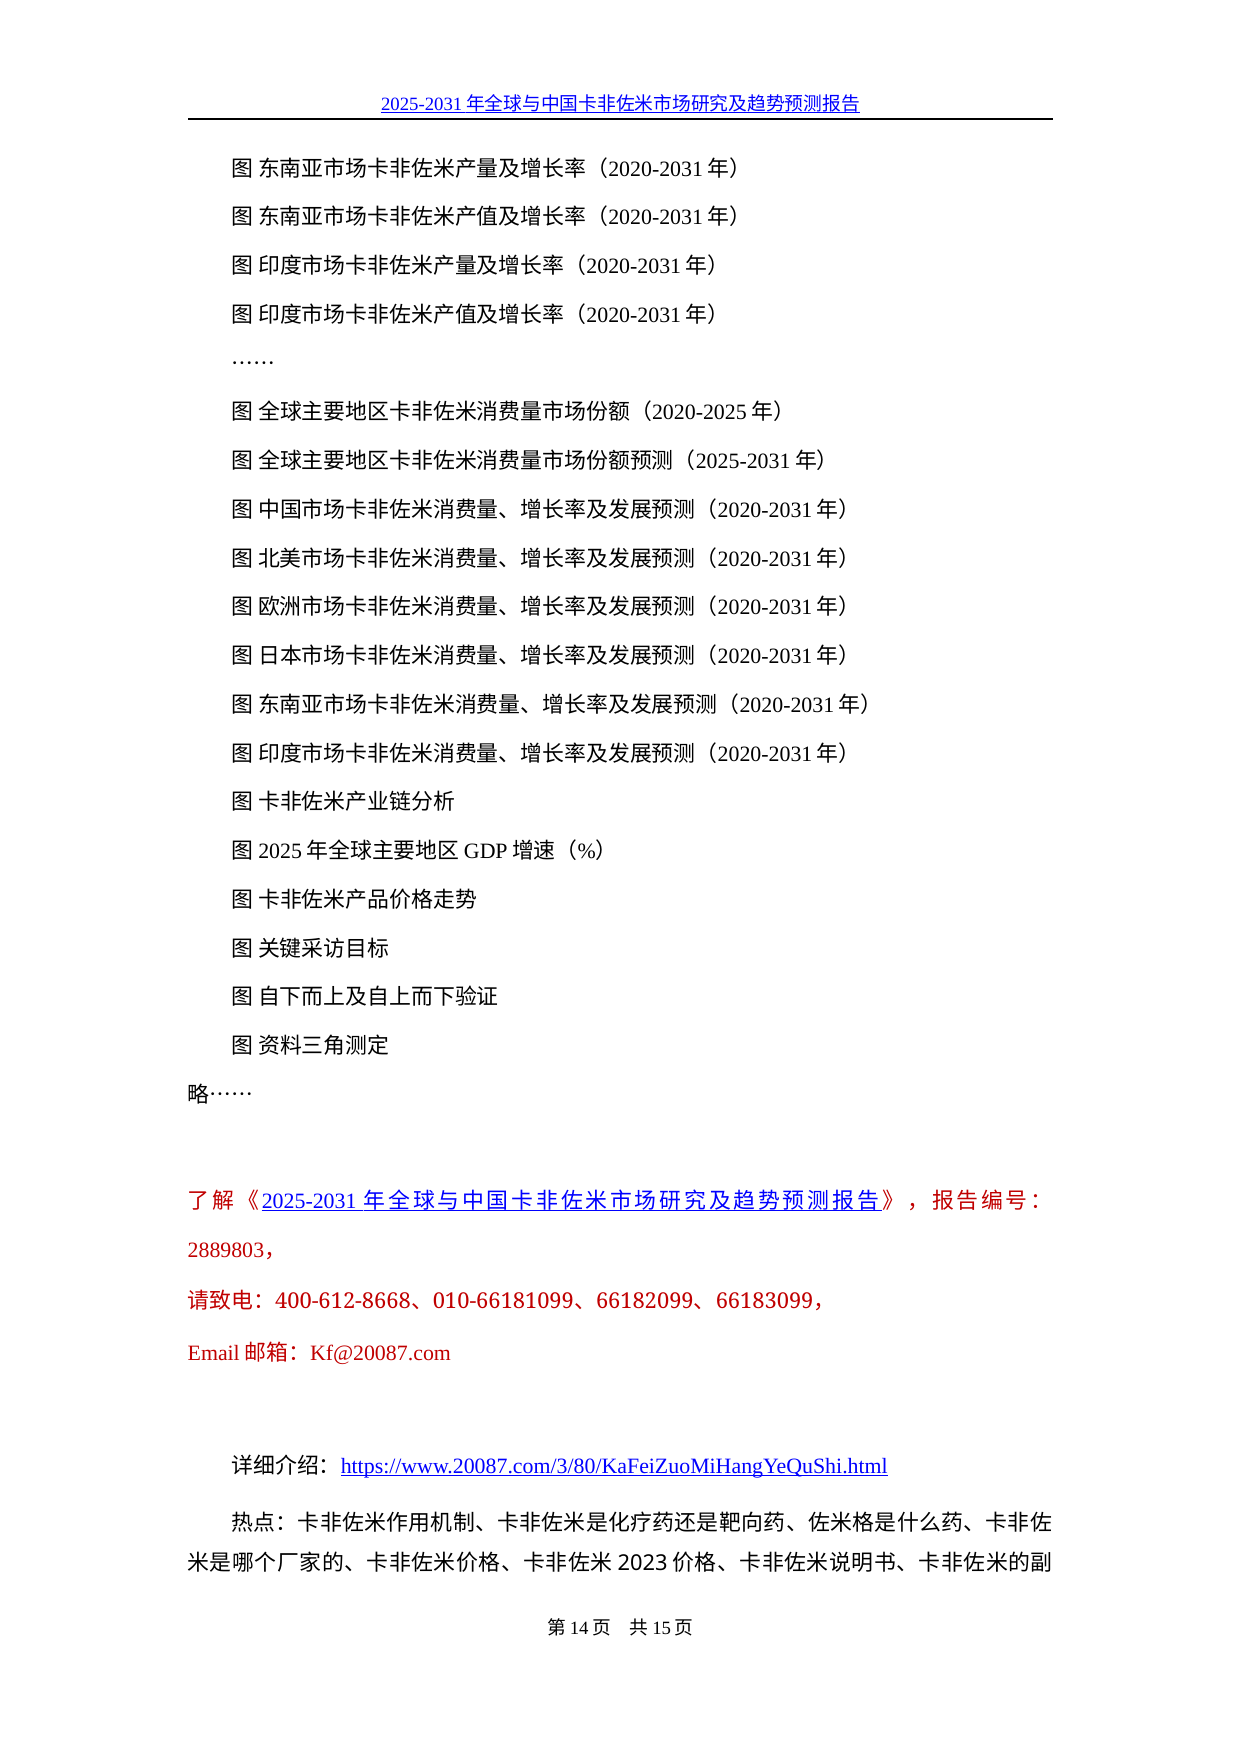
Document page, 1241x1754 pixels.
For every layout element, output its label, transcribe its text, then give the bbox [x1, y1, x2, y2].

text Email邮箱：Kf@20087.com [187, 1335, 1053, 1367]
text 请致电：400-612-8668、010-66181099、66182099、66183099， [187, 1283, 1053, 1316]
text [187, 1504, 1053, 1577]
text 详细介绍：https://www.20087.com/3/80/KaFeiZuoMiHangYeQuShi.html [187, 1448, 1053, 1480]
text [187, 150, 1053, 1109]
text 了解《2025-2031年全球与中国卡非佐米市场研究及趋势预测报告》，报告编号：2889803， [187, 1183, 1053, 1264]
